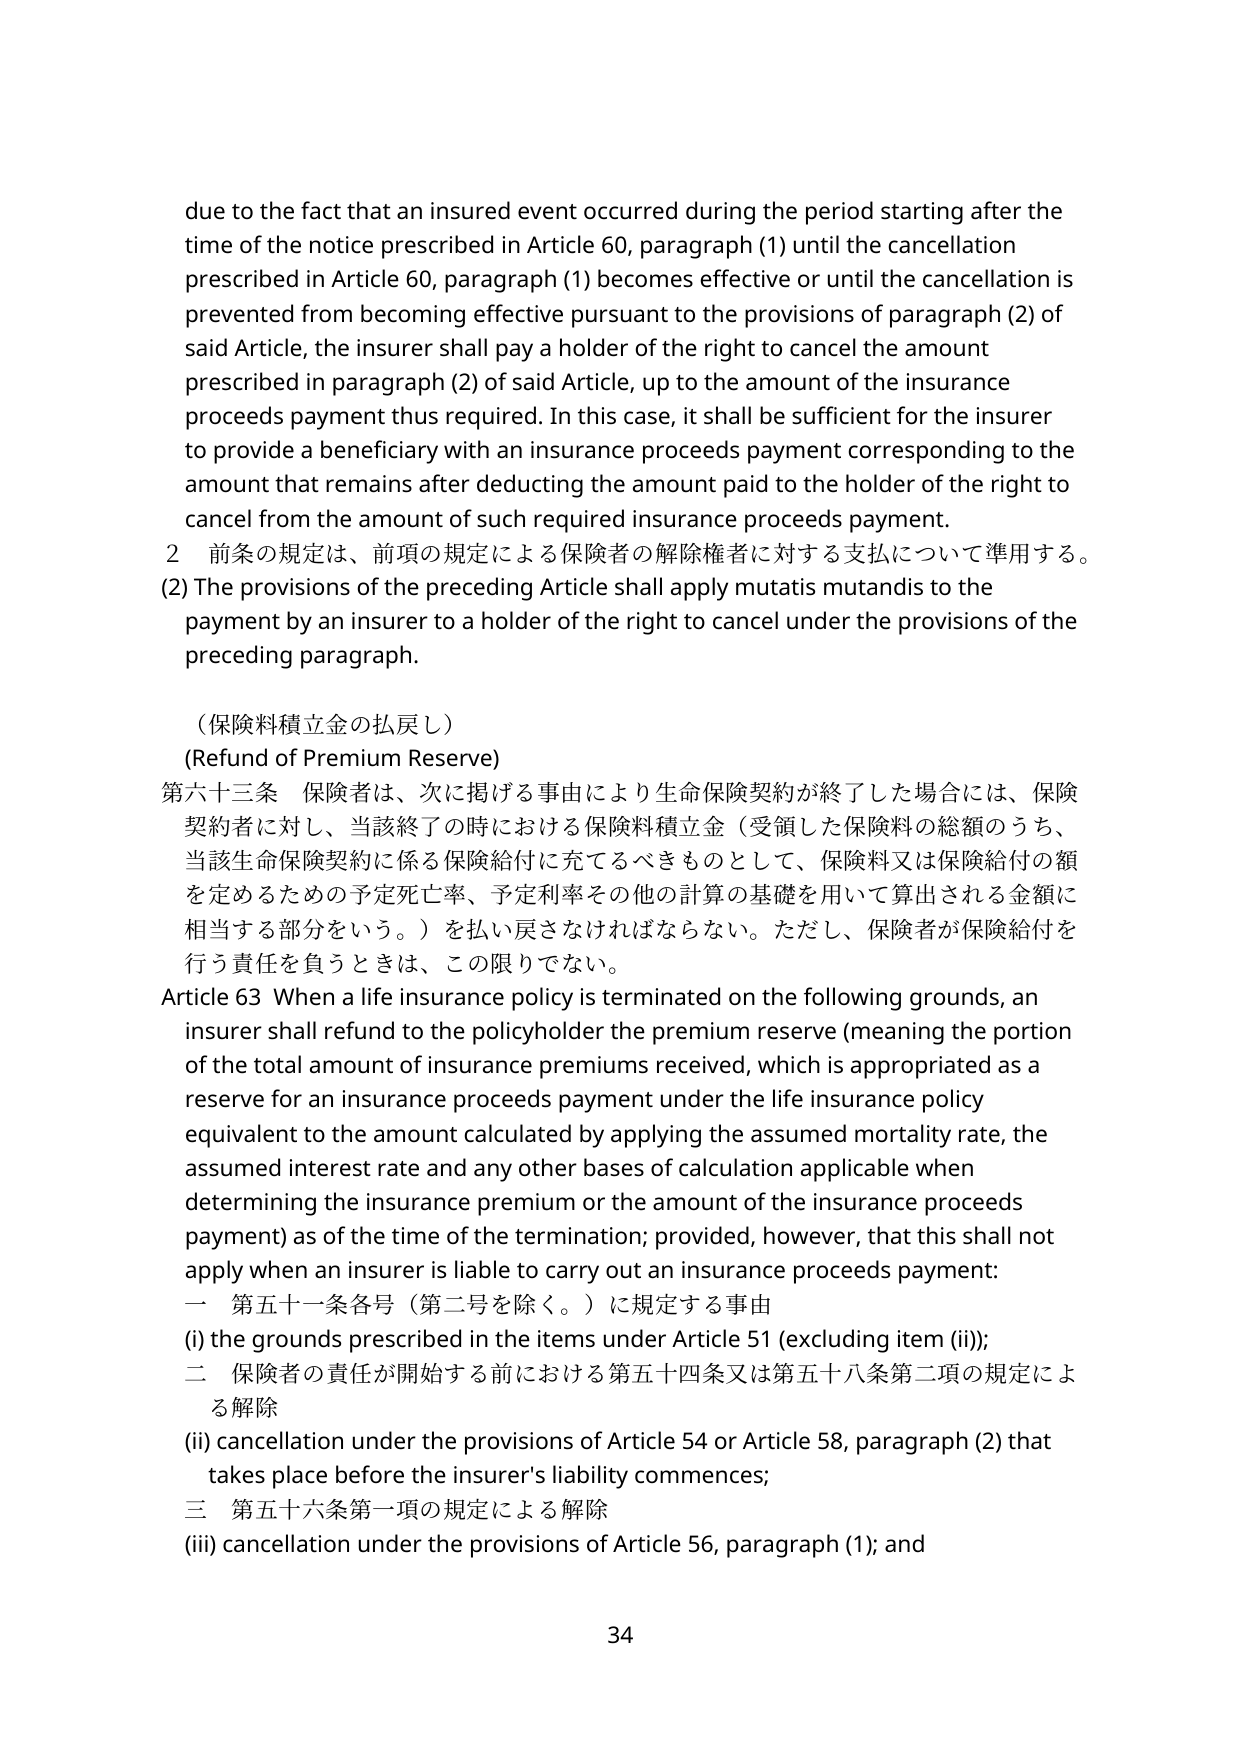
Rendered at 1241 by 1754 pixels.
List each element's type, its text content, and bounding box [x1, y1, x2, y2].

text 一 第五十一条各号（第二号を除く。）に規定する事由 [184, 1287, 1079, 1321]
text Article 63 When a life insurance policy is terminated on the following grounds, an insurer shall refund to the policyholder the premium reserve (meaning the portion of the total amount of insurance premiums received, which is appropriated as a reserve for an insurance proceeds payment under the life insurance policy equivalent to the amount calculated by applying the assumed mortality rate, the assumed interest rate and any other bases of calculation applicable when determining the insurance premium or the amount of the insurance proceeds payment) as of the time of the termination; provided, however, that this shall not apply when an insurer is liable to carry out an insurance proceeds payment: [161, 979, 1079, 1287]
text 第六十三条 保険者は、次に掲げる事由により生命保険契約が終了した場合には、保険契約者に対し、当該終了の時における保険料積立金（受領した保険料の総額のうち、当該生命保険契約に係る保険給付に充てるべきものとして、保険料又は保険給付の額を定めるための予定死亡率、予定利率その他の計算の基礎を用いて算出される金額に相当する部分をいう。）を払い戻さなければならない。ただし、保険者が保険給付を行う責任を負うときは、この限りでない。 [161, 774, 1079, 979]
text (2) The provisions of the preceding Article shall apply mutatis mutandis to the payment by an insurer to a holder of the right to cancel under the provisions of the preceding paragraph. [161, 569, 1079, 672]
text (ii) cancellation under the provisions of Article 54 or Article 58, paragraph (2) that takes place before the insurer's liability commences; [184, 1424, 1079, 1492]
text （保険料積立金の払戻し） [184, 706, 1079, 740]
text (Refund of Premium Reserve) [184, 740, 1079, 774]
text ２ 前条の規定は、前項の規定による保険者の解除権者に対する支払について準用する。 [161, 535, 1079, 569]
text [161, 194, 1079, 535]
text 二 保険者の責任が開始する前における第五十四条又は第五十八条第二項の規定による解除 [184, 1355, 1079, 1424]
text 三 第五十六条第一項の規定による解除 [184, 1492, 1079, 1526]
text (iii) cancellation under the provisions of Article 56, paragraph (1); and [184, 1526, 1079, 1560]
text (i) the grounds prescribed in the items under Article 51 (excluding item (ii)); [184, 1321, 1079, 1355]
